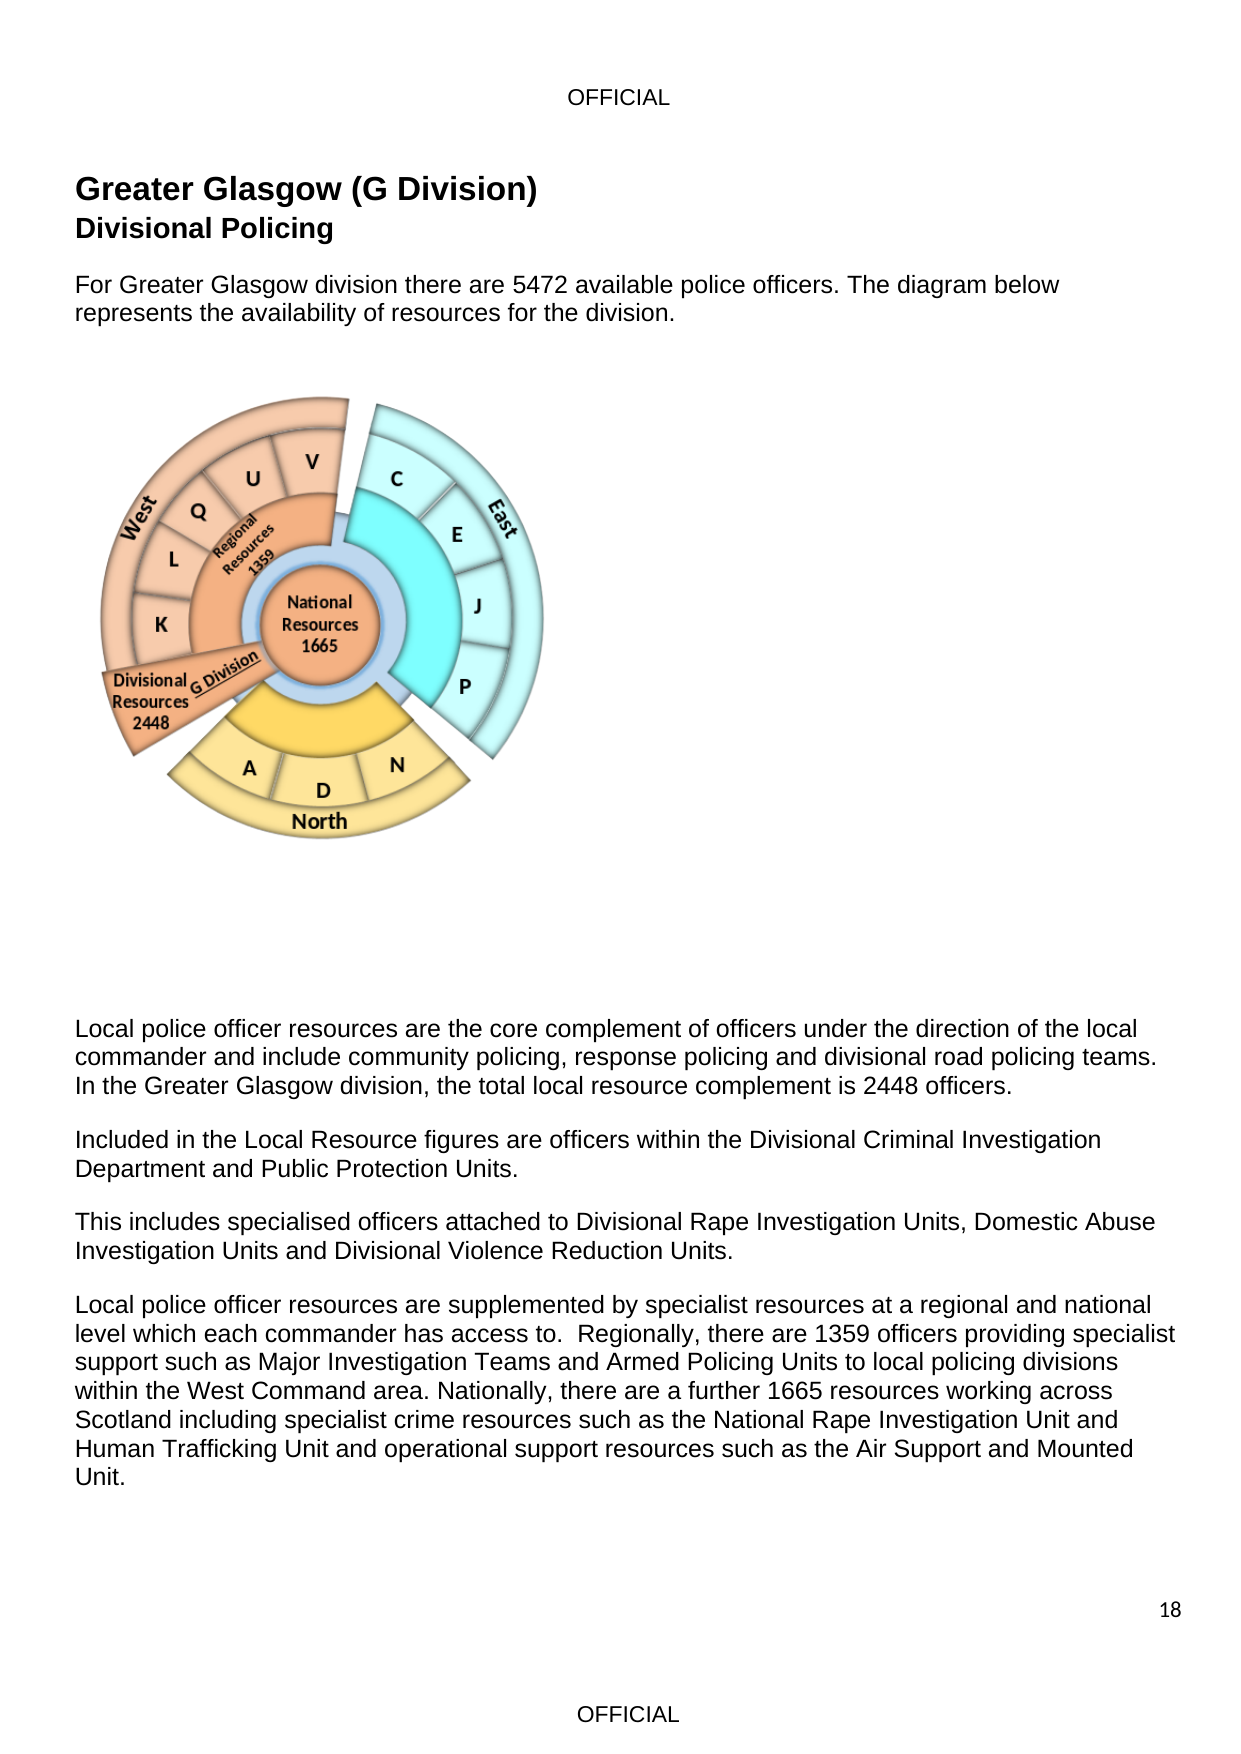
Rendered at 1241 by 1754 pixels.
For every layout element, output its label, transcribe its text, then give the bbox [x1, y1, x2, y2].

text Included in the Local Resource figures are officers within the Divisional Criminal Investigation Department and Public Protection Units. [74, 1125, 1181, 1182]
subtitle Divisional Policing [75, 211, 1181, 245]
text This includes specialised officers attached to Divisional Rape Investigation Units, Domestic Abuse Investigation Units and Divisional Violence Reduction Units. [74, 1207, 1181, 1265]
text Local police officer resources are the core complement of officers under the direction of the local commander and include community policing, response policing and divisional road policing teams. In the Greater Glasgow division, the total local resource complement is 2448 officers. [74, 1014, 1181, 1100]
text Local police officer resources are supplemented by specialist resources at a regional and national level which each commander has access to. Regionally, there are 1359 officers providing specialist support such as Major Investigation Teams and Armed Policing Units to local policing divisions within the West Command area. Nationally, there are a further 1665 resources working across Scotland including specialist crime resources such as the National Rape Investigation Unit and Human Trafficking Unit and operational support resources such as the Air Support and Mounted Unit. [74, 1290, 1181, 1491]
subtitle Greater Glasgow (G Division) [75, 168, 797, 207]
text For Greater Glasgow division there are 5472 available police officers. The diagram below represents the availability of resources for the division. [74, 270, 1181, 327]
